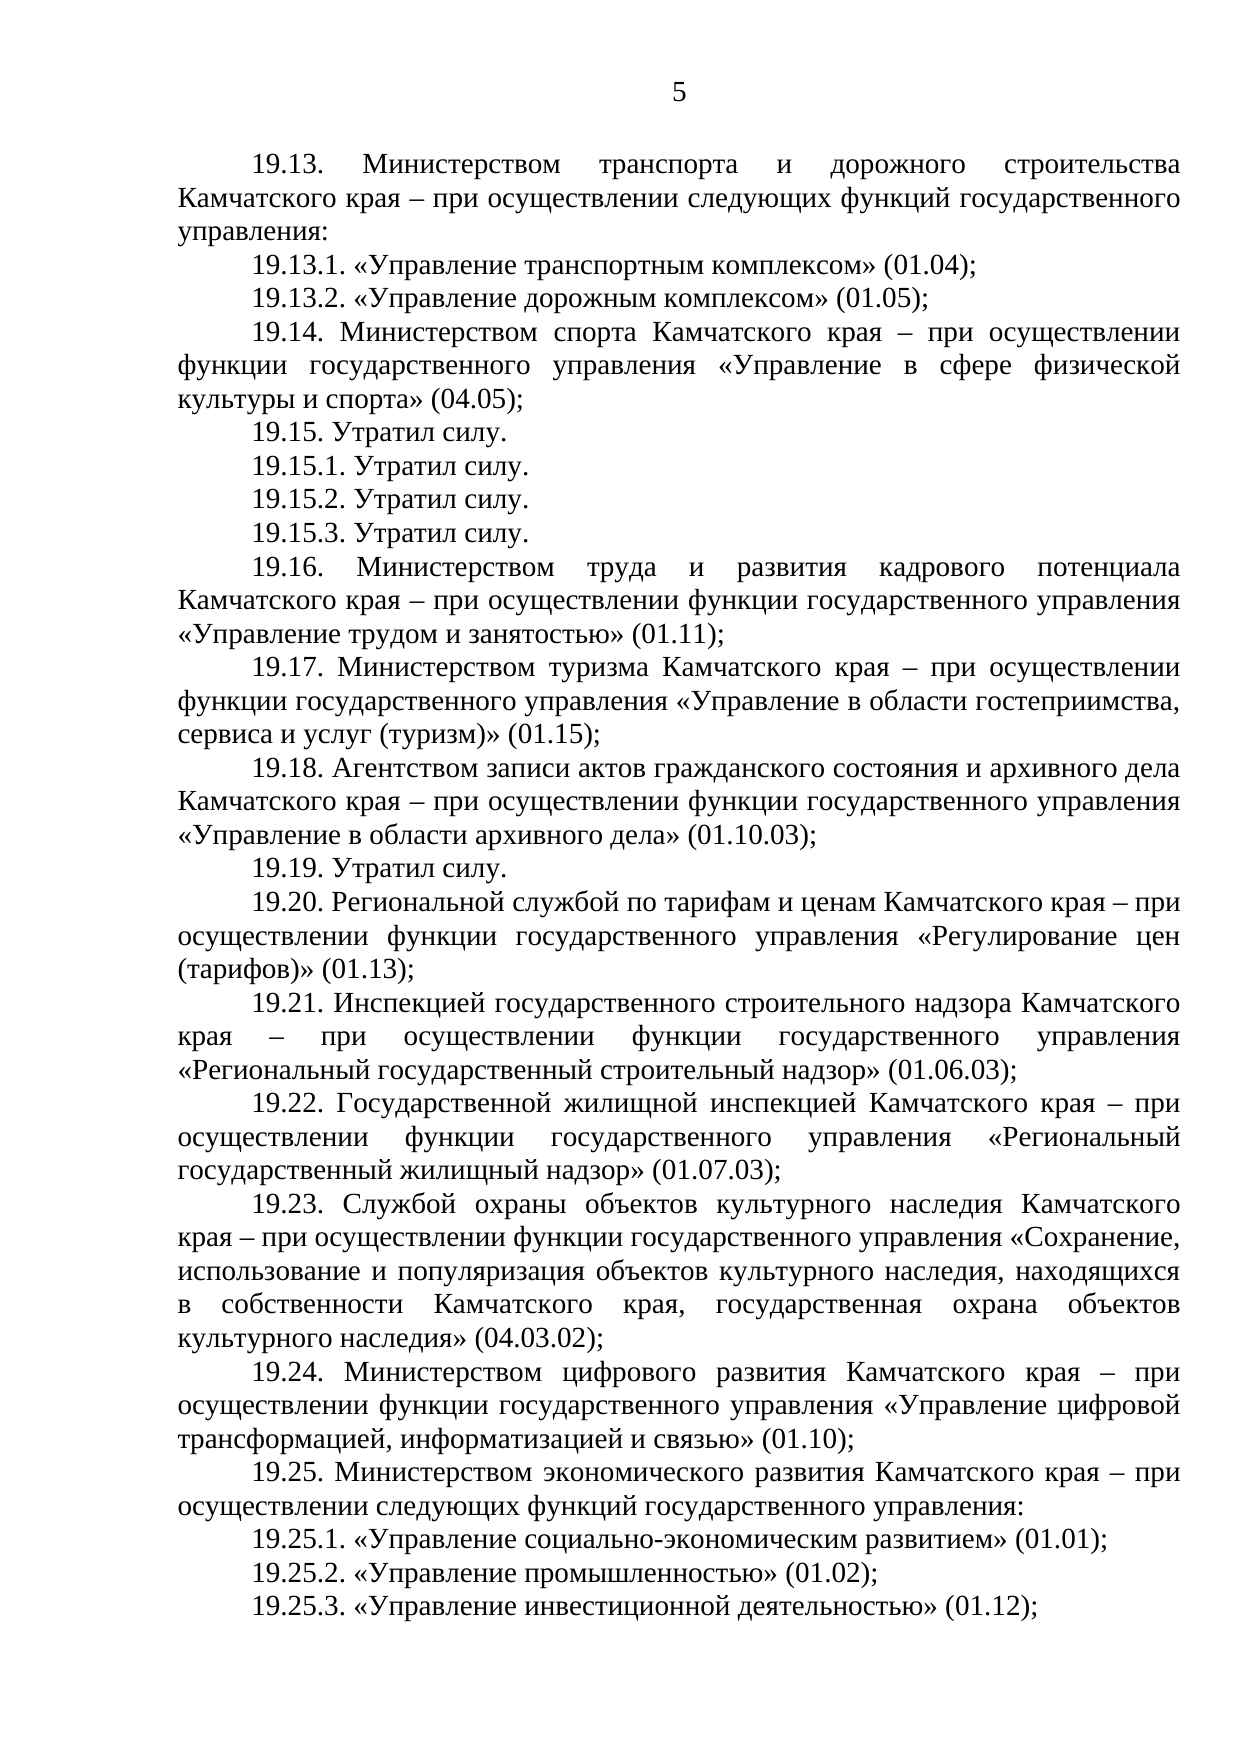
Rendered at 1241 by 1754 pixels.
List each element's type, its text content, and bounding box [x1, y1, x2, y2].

text 19.15.2. Утратил силу. [177, 482, 1181, 515]
text 19.18. Агентством записи актов гражданского состояния и архивного дела Камчатского края – при осуществлении функции государственного управления «Управление в области архивного дела» (01.10.03); [177, 750, 1181, 851]
text 19.15.3. Утратил силу. [177, 515, 1181, 549]
text 19.17. Министерством туризма Камчатского края – при осуществлении функции государственного управления «Управление в области гостеприимства, сервиса и услуг (туризм)» (01.15); [177, 649, 1181, 750]
text 19.23. Службой охраны объектов культурного наследия Камчатского края – при осуществлении функции государственного управления «Сохранение, использование и популяризация объектов культурного наследия, находящихся в собственности Камчатского края, государственная охрана объектов культурного наследия» (04.03.02); [177, 1186, 1181, 1354]
text 19.15.1. Утратил силу. [177, 448, 1181, 482]
text 19.14. Министерством спорта Камчатского края – при осуществлении функции государственного управления «Управление в сфере физической культуры и спорта» (04.05); [177, 314, 1181, 414]
text 19.25.3. «Управление инвестиционной деятельностью» (01.12); [177, 1588, 1181, 1622]
text 19.25.2. «Управление промышленностью» (01.02); [177, 1555, 1181, 1588]
text 19.25.1. «Управление социально-экономическим развитием» (01.01); [177, 1521, 1181, 1555]
text 19.24. Министерством цифрового развития Камчатского края – при осуществлении функции государственного управления «Управление цифровой трансформацией, информатизацией и связью» (01.10); [177, 1354, 1181, 1454]
text 19.13.2. «Управление дорожным комплексом» (01.05); [177, 280, 1181, 314]
text 19.22. Государственной жилищной инспекцией Камчатского края – при осуществлении функции государственного управления «Региональный государственный жилищный надзор» (01.07.03); [177, 1085, 1181, 1186]
text 19.21. Инспекцией государственного строительного надзора Камчатского края – при осуществлении функции государственного управления «Региональный государственный строительный надзор» (01.06.03); [177, 985, 1181, 1085]
text 19.25. Министерством экономического развития Камчатского края – при осуществлении следующих функций государственного управления: [177, 1454, 1181, 1521]
text 19.15. Утратил силу. [177, 414, 1181, 448]
text 19.13.1. «Управление транспортным комплексом» (01.04); [177, 247, 1181, 280]
text 19.13. Министерством транспорта и дорожного строительства Камчатского края – при осуществлении следующих функций государственного управления: [177, 146, 1181, 247]
text 19.20. Региональной службой по тарифам и ценам Камчатского края – при осуществлении функции государственного управления «Регулирование цен (тарифов)» (01.13); [177, 884, 1181, 985]
text 19.16. Министерством труда и развития кадрового потенциала Камчатского края – при осуществлении функции государственного управления «Управление трудом и занятостью» (01.11); [177, 549, 1181, 649]
text 19.19. Утратил силу. [177, 851, 1181, 884]
